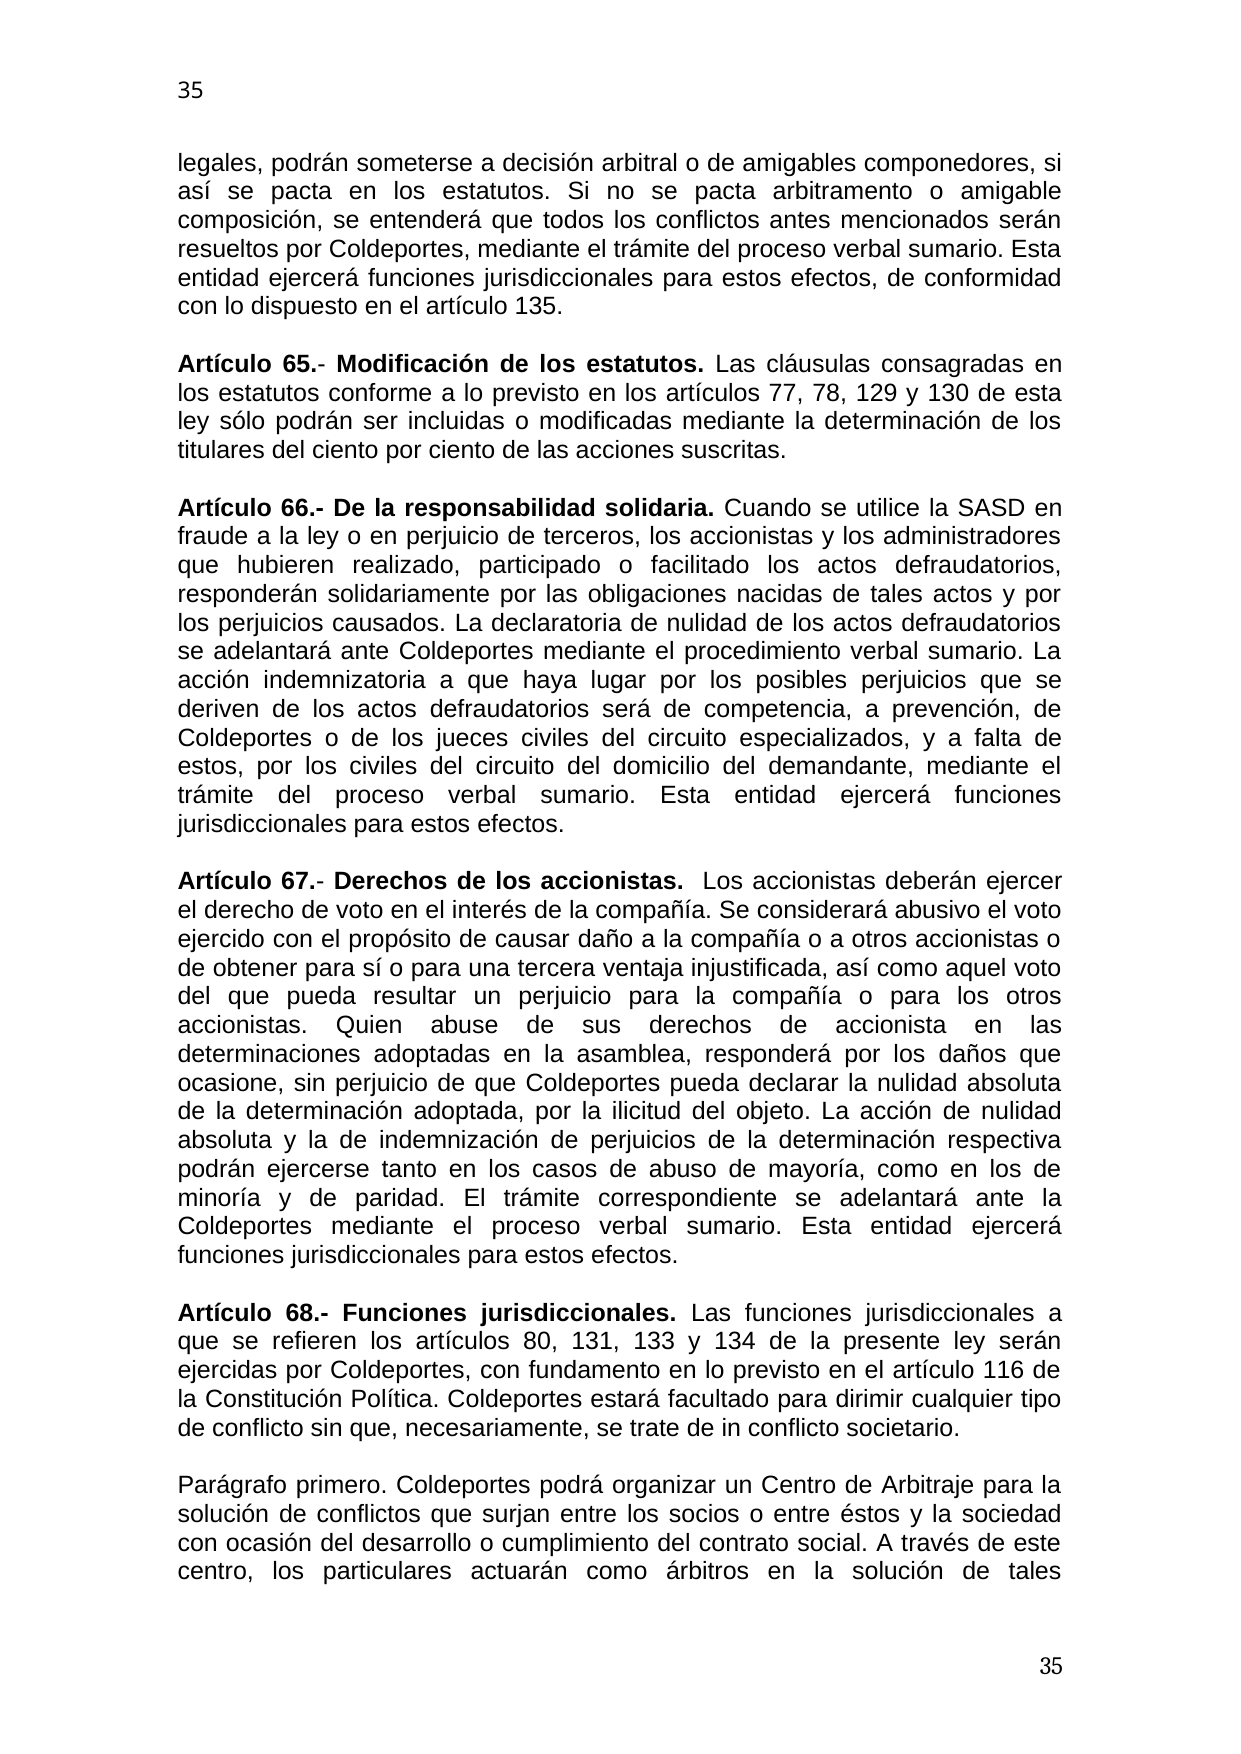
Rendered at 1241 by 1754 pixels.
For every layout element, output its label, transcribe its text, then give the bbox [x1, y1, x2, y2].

text Artículo 68.- Funciones jurisdiccionales. Las funciones jurisdiccionales a que se refieren los artículos 80, 131, 133 y 134 de la presente ley serán ejercidas por Coldeportes, con fundamento en lo previsto en el artículo 116 de la Constitución Política. Coldeportes estará facultado para dirimir cualquier tipo de conflicto sin que, necesariamente, se trate de in conflicto societario. [177, 1298, 1063, 1441]
text Artículo 66.- De la responsabilidad solidaria. Cuando se utilice la SASD en fraude a la ley o en perjuicio de terceros, los accionistas y los administradores que hubieren realizado, participado o facilitado los actos defraudatorios, responderán solidariamente por las obligaciones nacidas de tales actos y por los perjuicios causados. La declaratoria de nulidad de los actos defraudatorios se adelantará ante Coldeportes mediante el procedimiento verbal sumario. La acción indemnizatoria a que haya lugar por los posibles perjuicios que se deriven de los actos defraudatorios será de competencia, a prevención, de Coldeportes o de los jueces civiles del circuito especializados, y a falta de estos, por los civiles del circuito del domicilio del demandante, mediante el trámite del proceso verbal sumario. Esta entidad ejercerá funciones jurisdiccionales para estos efectos. [177, 493, 1063, 838]
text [177, 1470, 1063, 1585]
text Artículo 65.- Modificación de los estatutos. Las cláusulas consagradas en los estatutos conforme a lo previsto en los artículos 77, 78, 129 y 130 de esta ley sólo podrán ser incluidas o modificadas mediante la determinación de los titulares del ciento por ciento de las acciones suscritas. [177, 349, 1063, 464]
text Artículo 67.- Derechos de los accionistas. Los accionistas deberán ejercer el derecho de voto en el interés de la compañía. Se considerará abusivo el voto ejercido con el propósito de causar daño a la compañía o a otros accionistas o de obtener para sí o para una tercera ventaja injustificada, así como aquel voto del que pueda resultar un perjuicio para la compañía o para los otros accionistas. Quien abuse de sus derechos de accionista en las determinaciones adoptadas en la asamblea, responderá por los daños que ocasione, sin perjuicio de que Coldeportes pueda declarar la nulidad absoluta de la determinación adoptada, por la ilicitud del objeto. La acción de nulidad absoluta y la de indemnización de perjuicios de la determinación respectiva podrán ejercerse tanto en los casos de abuso de mayoría, como en los de minoría y de paridad. El trámite correspondiente se adelantará ante la Coldeportes mediante el proceso verbal sumario. Esta entidad ejercerá funciones jurisdiccionales para estos efectos. [177, 866, 1063, 1269]
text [177, 148, 1063, 320]
